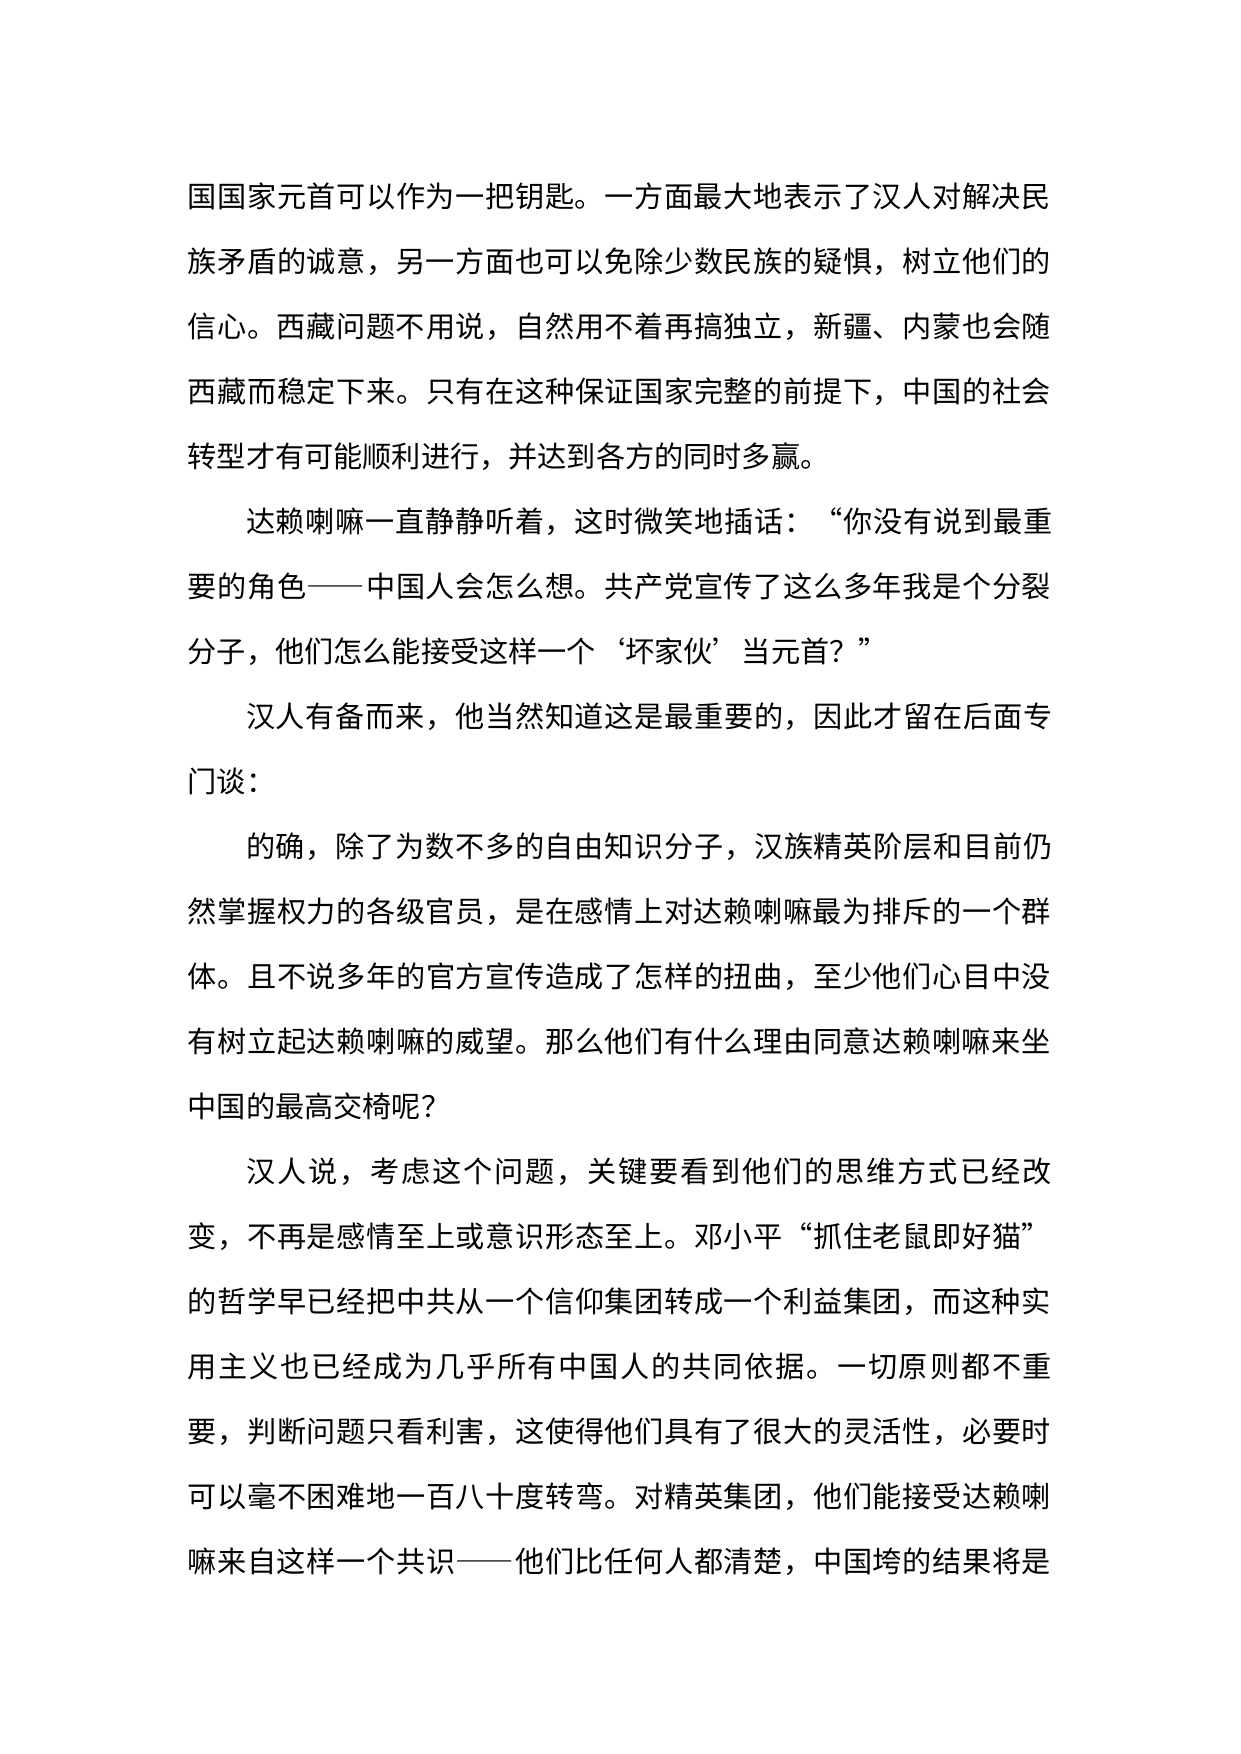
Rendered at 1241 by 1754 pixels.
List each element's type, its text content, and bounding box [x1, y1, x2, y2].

text 的确，除了为数不多的自由知识分子，汉族精英阶层和目前仍然掌握权力的各级官员，是在感情上对达赖喇嘛最为排斥的一个群体。且不说多年的官方宣传造成了怎样的扭曲，至少他们心目中没有树立起达赖喇嘛的威望。那么他们有什么理由同意达赖喇嘛来坐中国的最高交椅呢？ [187, 812, 1053, 1137]
text 达赖喇嘛一直静静听着，这时微笑地插话：“你没有说到最重要的角色——中国人会怎么想。共产党宣传了这么多年我是个分裂分子，他们怎么能接受这样一个‘坏家伙’当元首？” [187, 487, 1053, 682]
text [187, 1137, 1053, 1592]
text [187, 162, 1053, 487]
text 汉人有备而来，他当然知道这是最重要的，因此才留在后面专门谈： [187, 682, 1053, 812]
